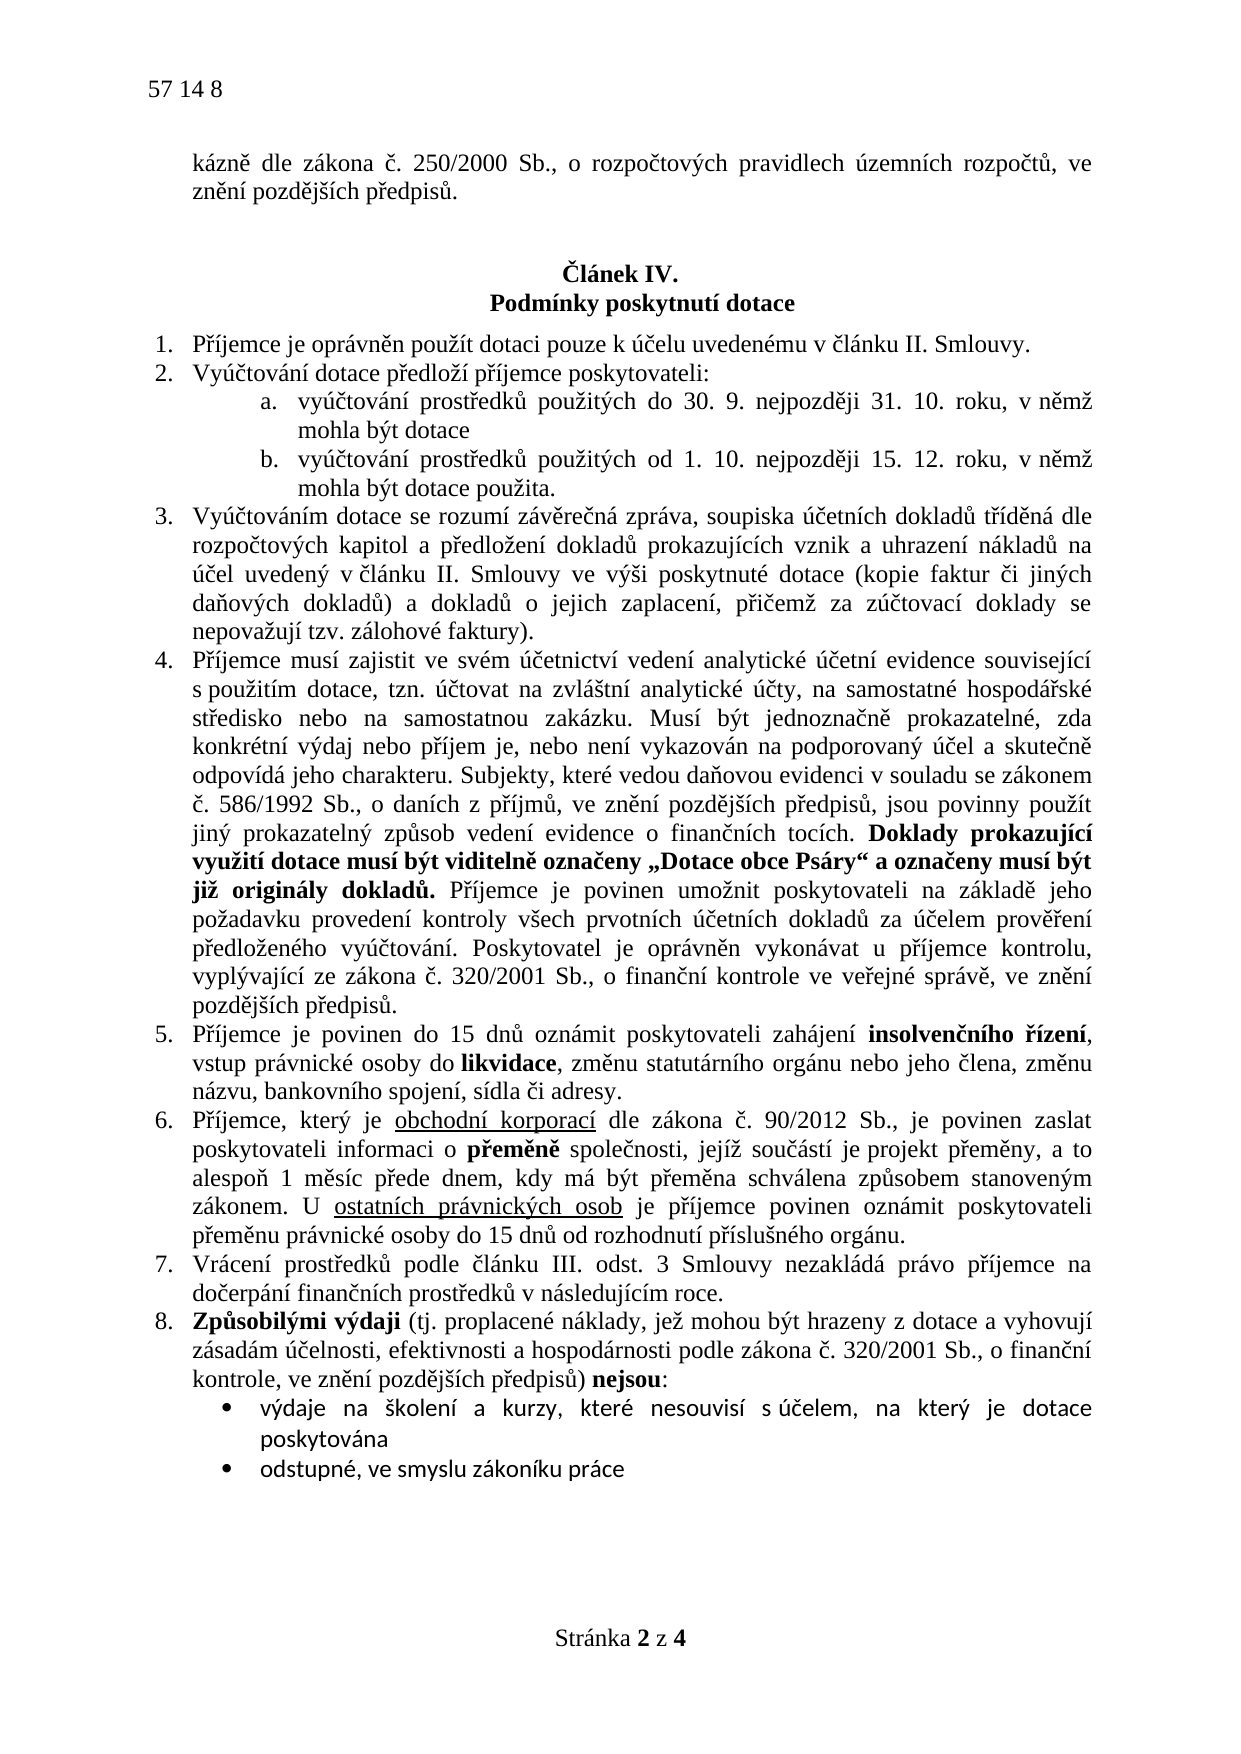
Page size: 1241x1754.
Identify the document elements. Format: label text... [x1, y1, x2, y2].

list Příjemce, který je obchodní korporací dle zákona č. 90/2012 Sb., je povinen zaslat poskytovateli informaci o přeměně společnosti, jejíž součástí je projekt přeměny, a to alespoň 1 měsíc přede dnem, kdy má být přeměna schválena způsobem stanoveným zákonem. U ostatních právnických osob je příjemce povinen oznámit poskytovateli přeměnu právnické osoby do 15 dnů od rozhodnutí příslušného orgánu. [154, 1105, 1093, 1249]
list odstupné, ve smyslu zákoníku práce [222, 1454, 1093, 1484]
text Článek IV. Podmínky poskytnutí dotace [148, 259, 1093, 316]
list Vyúčtováním dotace se rozumí závěrečná zpráva, soupiska účetních dokladů tříděná dle rozpočtových kapitol a předložení dokladů prokazujících vznik a uhrazení nákladů na účel uvedený v článku II. Smlouvy ve výši poskytnuté dotace (kopie faktur či jiných daňových dokladů) a dokladů o jejich zaplacení, přičemž za zúčtovací doklady se nepovažují tzv. zálohové faktury). [154, 501, 1093, 645]
list vyúčtování prostředků použitých od 1. 10. nejpozději 15. 12. roku, v němž mohla být dotace použita. [260, 444, 1093, 501]
list Příjemce je povinen do 15 dnů oznámit poskytovateli zahájení insolvenčního řízení, vstup právnické osoby do likvidace, změnu statutárního orgánu nebo jeho člena, změnu názvu, bankovního spojení, sídla či adresy. [154, 1019, 1093, 1105]
list Vrácení prostředků podle článku III. odst. 3 Smlouvy nezakládá právo příjemce na dočerpání finančních prostředků v následujícím roce. [154, 1249, 1093, 1306]
list Příjemce je oprávněn použít dotaci pouze k účelu uvedenému v článku II. Smlouvy. [154, 329, 1093, 358]
list Způsobilými výdaji (tj. proplacené náklady, jež mohou být hrazeny z dotace a vyhovují zásadám účelnosti, efektivnosti a hospodárnosti podle zákona č. 320/2001 Sb., o finanční kontrole, ve znění pozdějších předpisů) nejsou: [154, 1306, 1093, 1393]
list výdaje na školení a kurzy, které nesouvisí s účelem, na který je dotace poskytována [222, 1393, 1093, 1454]
list Vyúčtování dotace předloží příjemce poskytovateli: [154, 358, 1093, 386]
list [154, 148, 1093, 205]
list Příjemce musí zajistit ve svém účetnictví vedení analytické účetní evidence související s použitím dotace, tzn. účtovat na zvláštní analytické účty, na samostatné hospodářské středisko nebo na samostatnou zakázku. Musí být jednoznačně prokazatelné, zda konkrétní výdaj nebo příjem je, nebo není vykazován na podporovaný účel a skutečně odpovídá jeho charakteru. Subjekty, které vedou daňovou evidenci v souladu se zákonem č. 586/1992 Sb., o daních z příjmů, ve znění pozdějších předpisů, jsou povinny použít jiný prokazatelný způsob vedení evidence o finančních tocích. Doklady prokazující využití dotace musí být viditelně označeny „Dotace obce Psáry“ a označeny musí být již originály dokladů. Příjemce je povinen umožnit poskytovateli na základě jeho požadavku provedení kontroly všech prvotních účetních dokladů za účelem prověření předloženého vyúčtování. Poskytovatel je oprávněn vykonávat u příjemce kontrolu, vyplývající ze zákona č. 320/2001 Sb., o finanční kontrole ve veřejné správě, ve znění pozdějších předpisů. [154, 645, 1093, 1019]
list vyúčtování prostředků použitých do 30. 9. nejpozději 31. 10. roku, v němž mohla být dotace [260, 386, 1093, 444]
